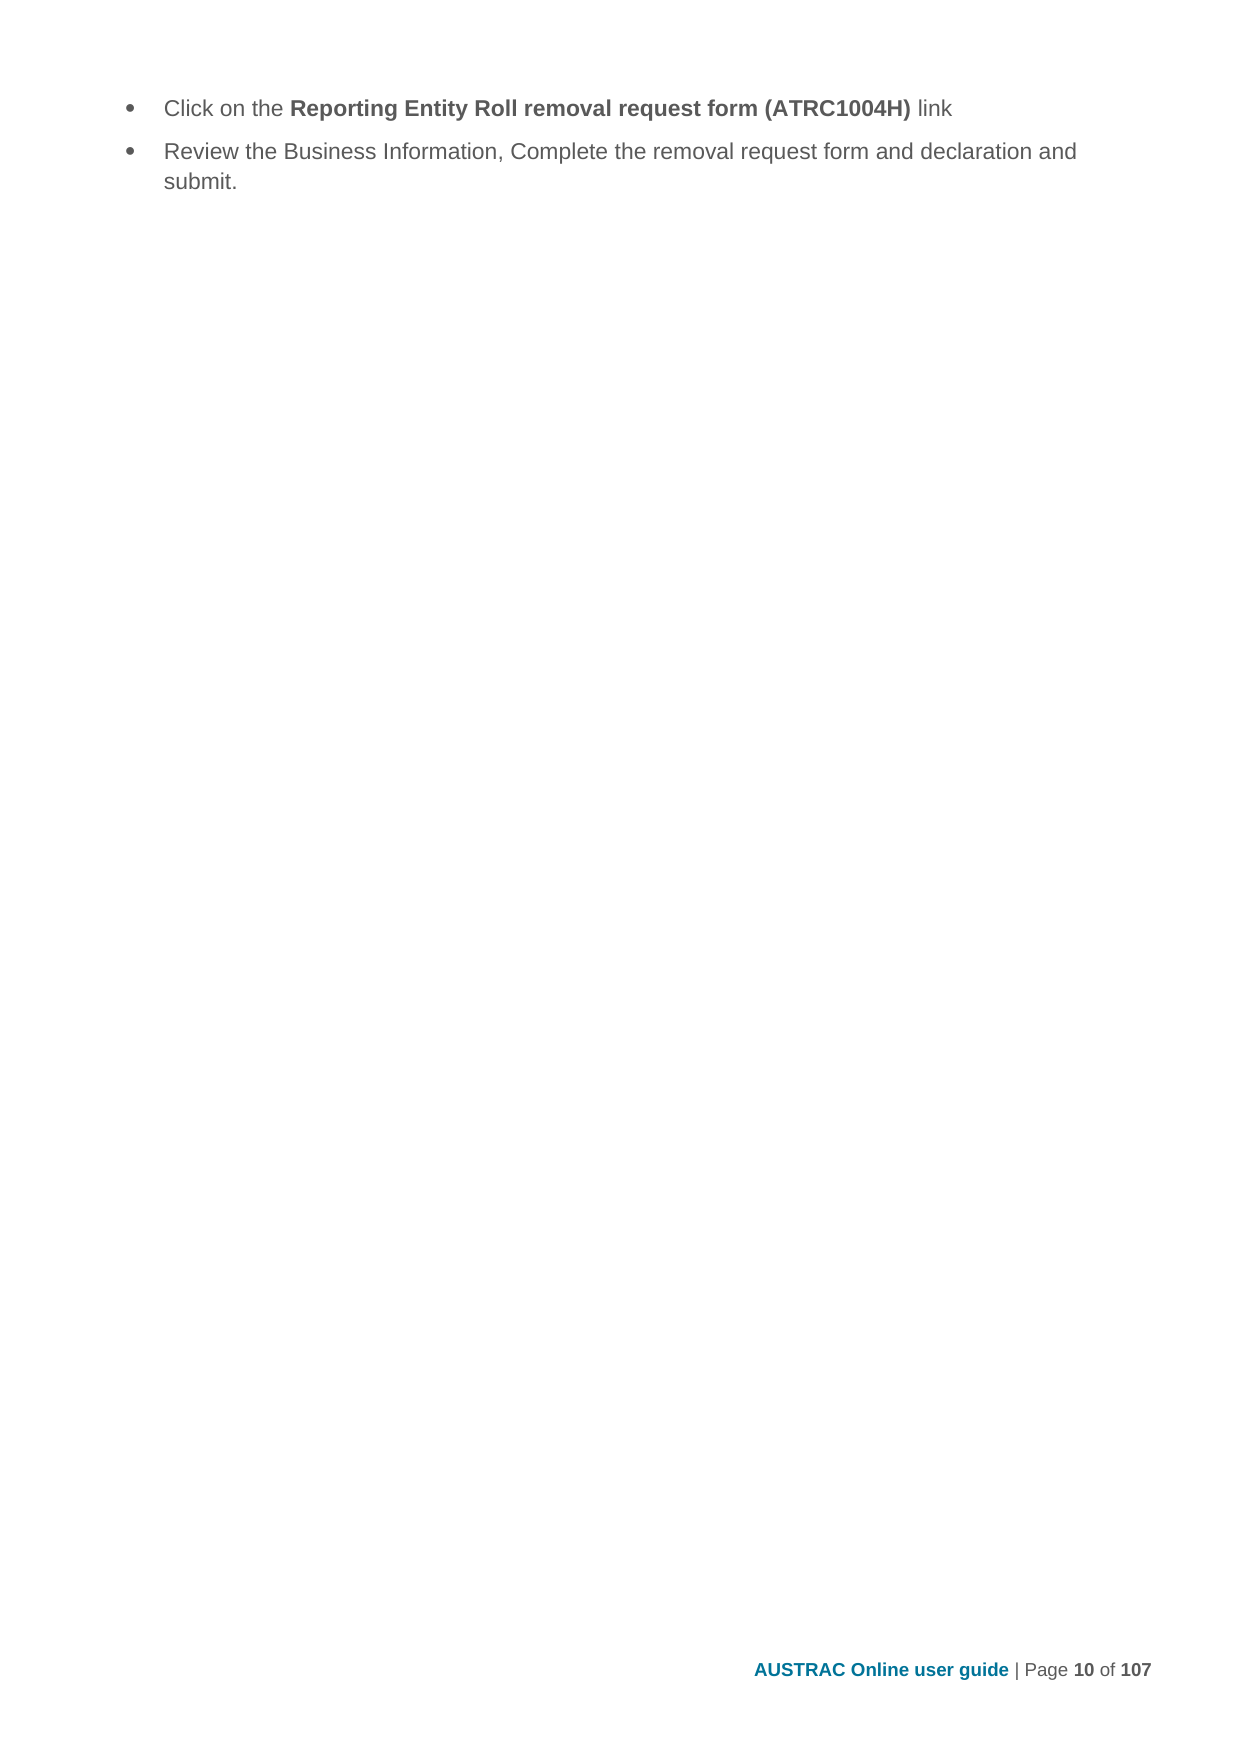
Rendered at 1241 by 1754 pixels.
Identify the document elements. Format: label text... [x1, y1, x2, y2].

list Click on the Reporting Entity Roll removal request form (ATRC1004H) link [126, 95, 1152, 122]
list Review the Business Information, Complete the removal request form and declaration and submit. [126, 138, 1152, 195]
